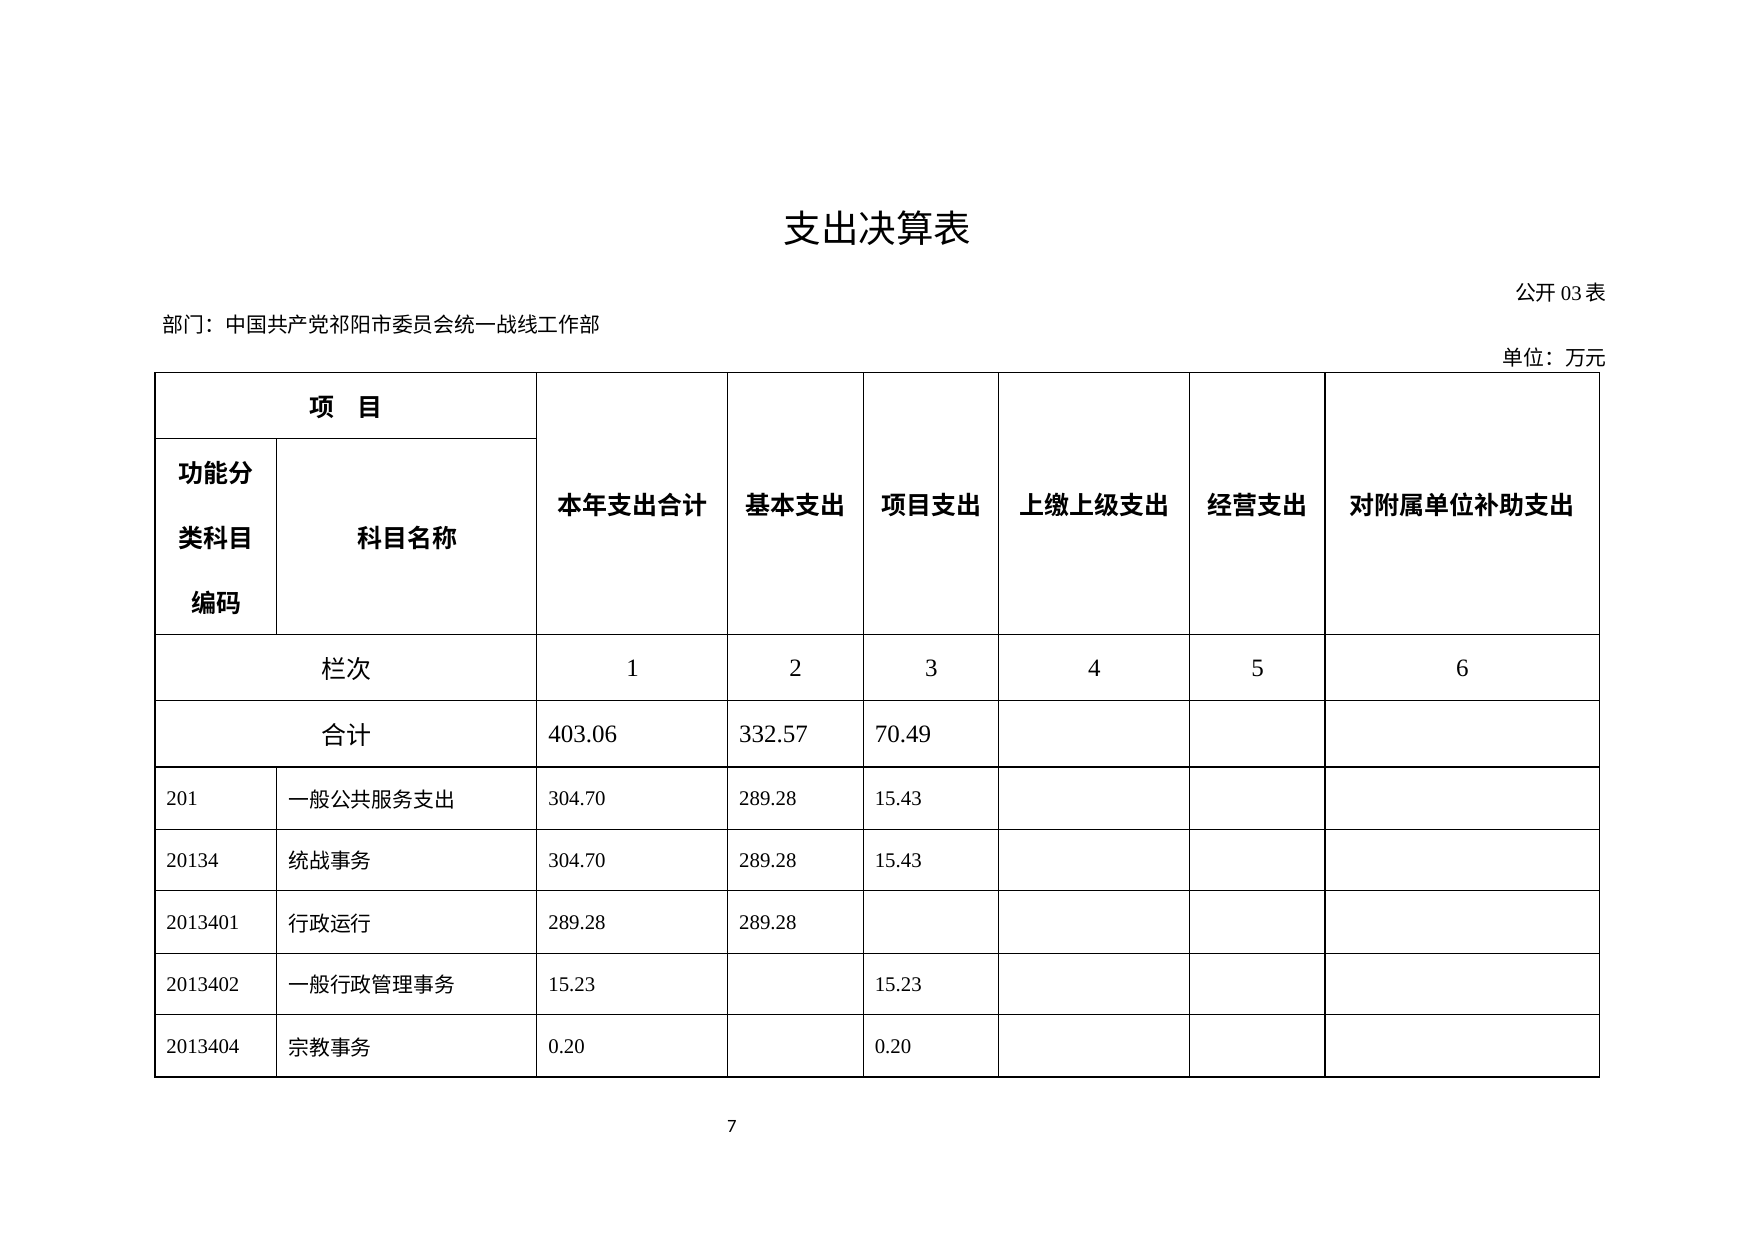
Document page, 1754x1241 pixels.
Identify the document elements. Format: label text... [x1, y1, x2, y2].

table_cell 304.70 [537, 830, 727, 890]
table_cell 6 [1326, 635, 1599, 700]
table_cell 0.20 [864, 1015, 998, 1076]
table_cell [1326, 954, 1599, 1014]
table_cell 289.28 [728, 830, 863, 890]
table_cell [1190, 830, 1324, 890]
table_cell 统战事务 [277, 830, 536, 890]
table_header 基本支出 [728, 373, 863, 634]
table_cell 20134 [156, 830, 276, 890]
text 公开03表 [148, 275, 1606, 307]
table_header 项 目 [156, 373, 536, 438]
table_cell 2 [728, 635, 863, 700]
table_cell 15.23 [864, 954, 998, 1014]
table_cell [864, 891, 998, 952]
table_cell 科目名称 [277, 439, 536, 634]
table_cell [1326, 768, 1599, 828]
table_cell 一般公共服务支出 [277, 768, 536, 828]
table_cell [999, 701, 1189, 766]
table_cell 403.06 [537, 701, 727, 766]
table_cell [1326, 830, 1599, 890]
table_header 上缴上级支出 [999, 373, 1189, 634]
table_cell 289.28 [728, 891, 863, 952]
table_cell [999, 768, 1189, 828]
table_cell 一般行政管理事务 [277, 954, 536, 1014]
table_cell [1190, 768, 1324, 828]
table_cell 宗教事务 [277, 1015, 536, 1076]
text 支出决算表 [148, 193, 1606, 258]
table_cell 15.43 [864, 830, 998, 890]
table_header 对附属单位补助支出 [1326, 373, 1599, 634]
table_cell [999, 954, 1189, 1014]
table_cell 栏次 [156, 635, 536, 700]
table_cell 3 [864, 635, 998, 700]
table_cell [1190, 954, 1324, 1014]
table_cell [1326, 1015, 1599, 1076]
table_cell 4 [999, 635, 1189, 700]
table_cell [728, 1015, 863, 1076]
table_cell [1190, 891, 1324, 952]
table_cell [999, 891, 1189, 952]
table_cell 289.28 [537, 891, 727, 952]
table_cell 332.57 [728, 701, 863, 766]
table_cell [999, 830, 1189, 890]
table_cell 289.28 [728, 768, 863, 828]
table_cell [728, 954, 863, 1014]
text 部门：中国共产党祁阳市委员会统一战线工作部 单位：万元 [148, 307, 1606, 372]
table_cell 70.49 [864, 701, 998, 766]
table_header 项目支出 [864, 373, 998, 634]
table_cell 2013402 [156, 954, 276, 1014]
table_header 经营支出 [1190, 373, 1324, 634]
table_cell 1 [537, 635, 727, 700]
table_cell 2013401 [156, 891, 276, 952]
table_cell [1190, 701, 1324, 766]
table_cell 15.23 [537, 954, 727, 1014]
table_cell 2013404 [156, 1015, 276, 1076]
table_cell 0.20 [537, 1015, 727, 1076]
table_cell 行政运行 [277, 891, 536, 952]
table_cell 功能分类科目编码 [156, 439, 276, 634]
table_cell [1190, 1015, 1324, 1076]
table_cell [1326, 701, 1599, 766]
table_header 本年支出合计 [537, 373, 727, 634]
table_cell 304.70 [537, 768, 727, 828]
table_cell 合计 [156, 701, 536, 766]
table_cell [1326, 891, 1599, 952]
table_cell 5 [1190, 635, 1324, 700]
table_cell [999, 1015, 1189, 1076]
table_cell 201 [156, 768, 276, 828]
table_cell 15.43 [864, 768, 998, 828]
